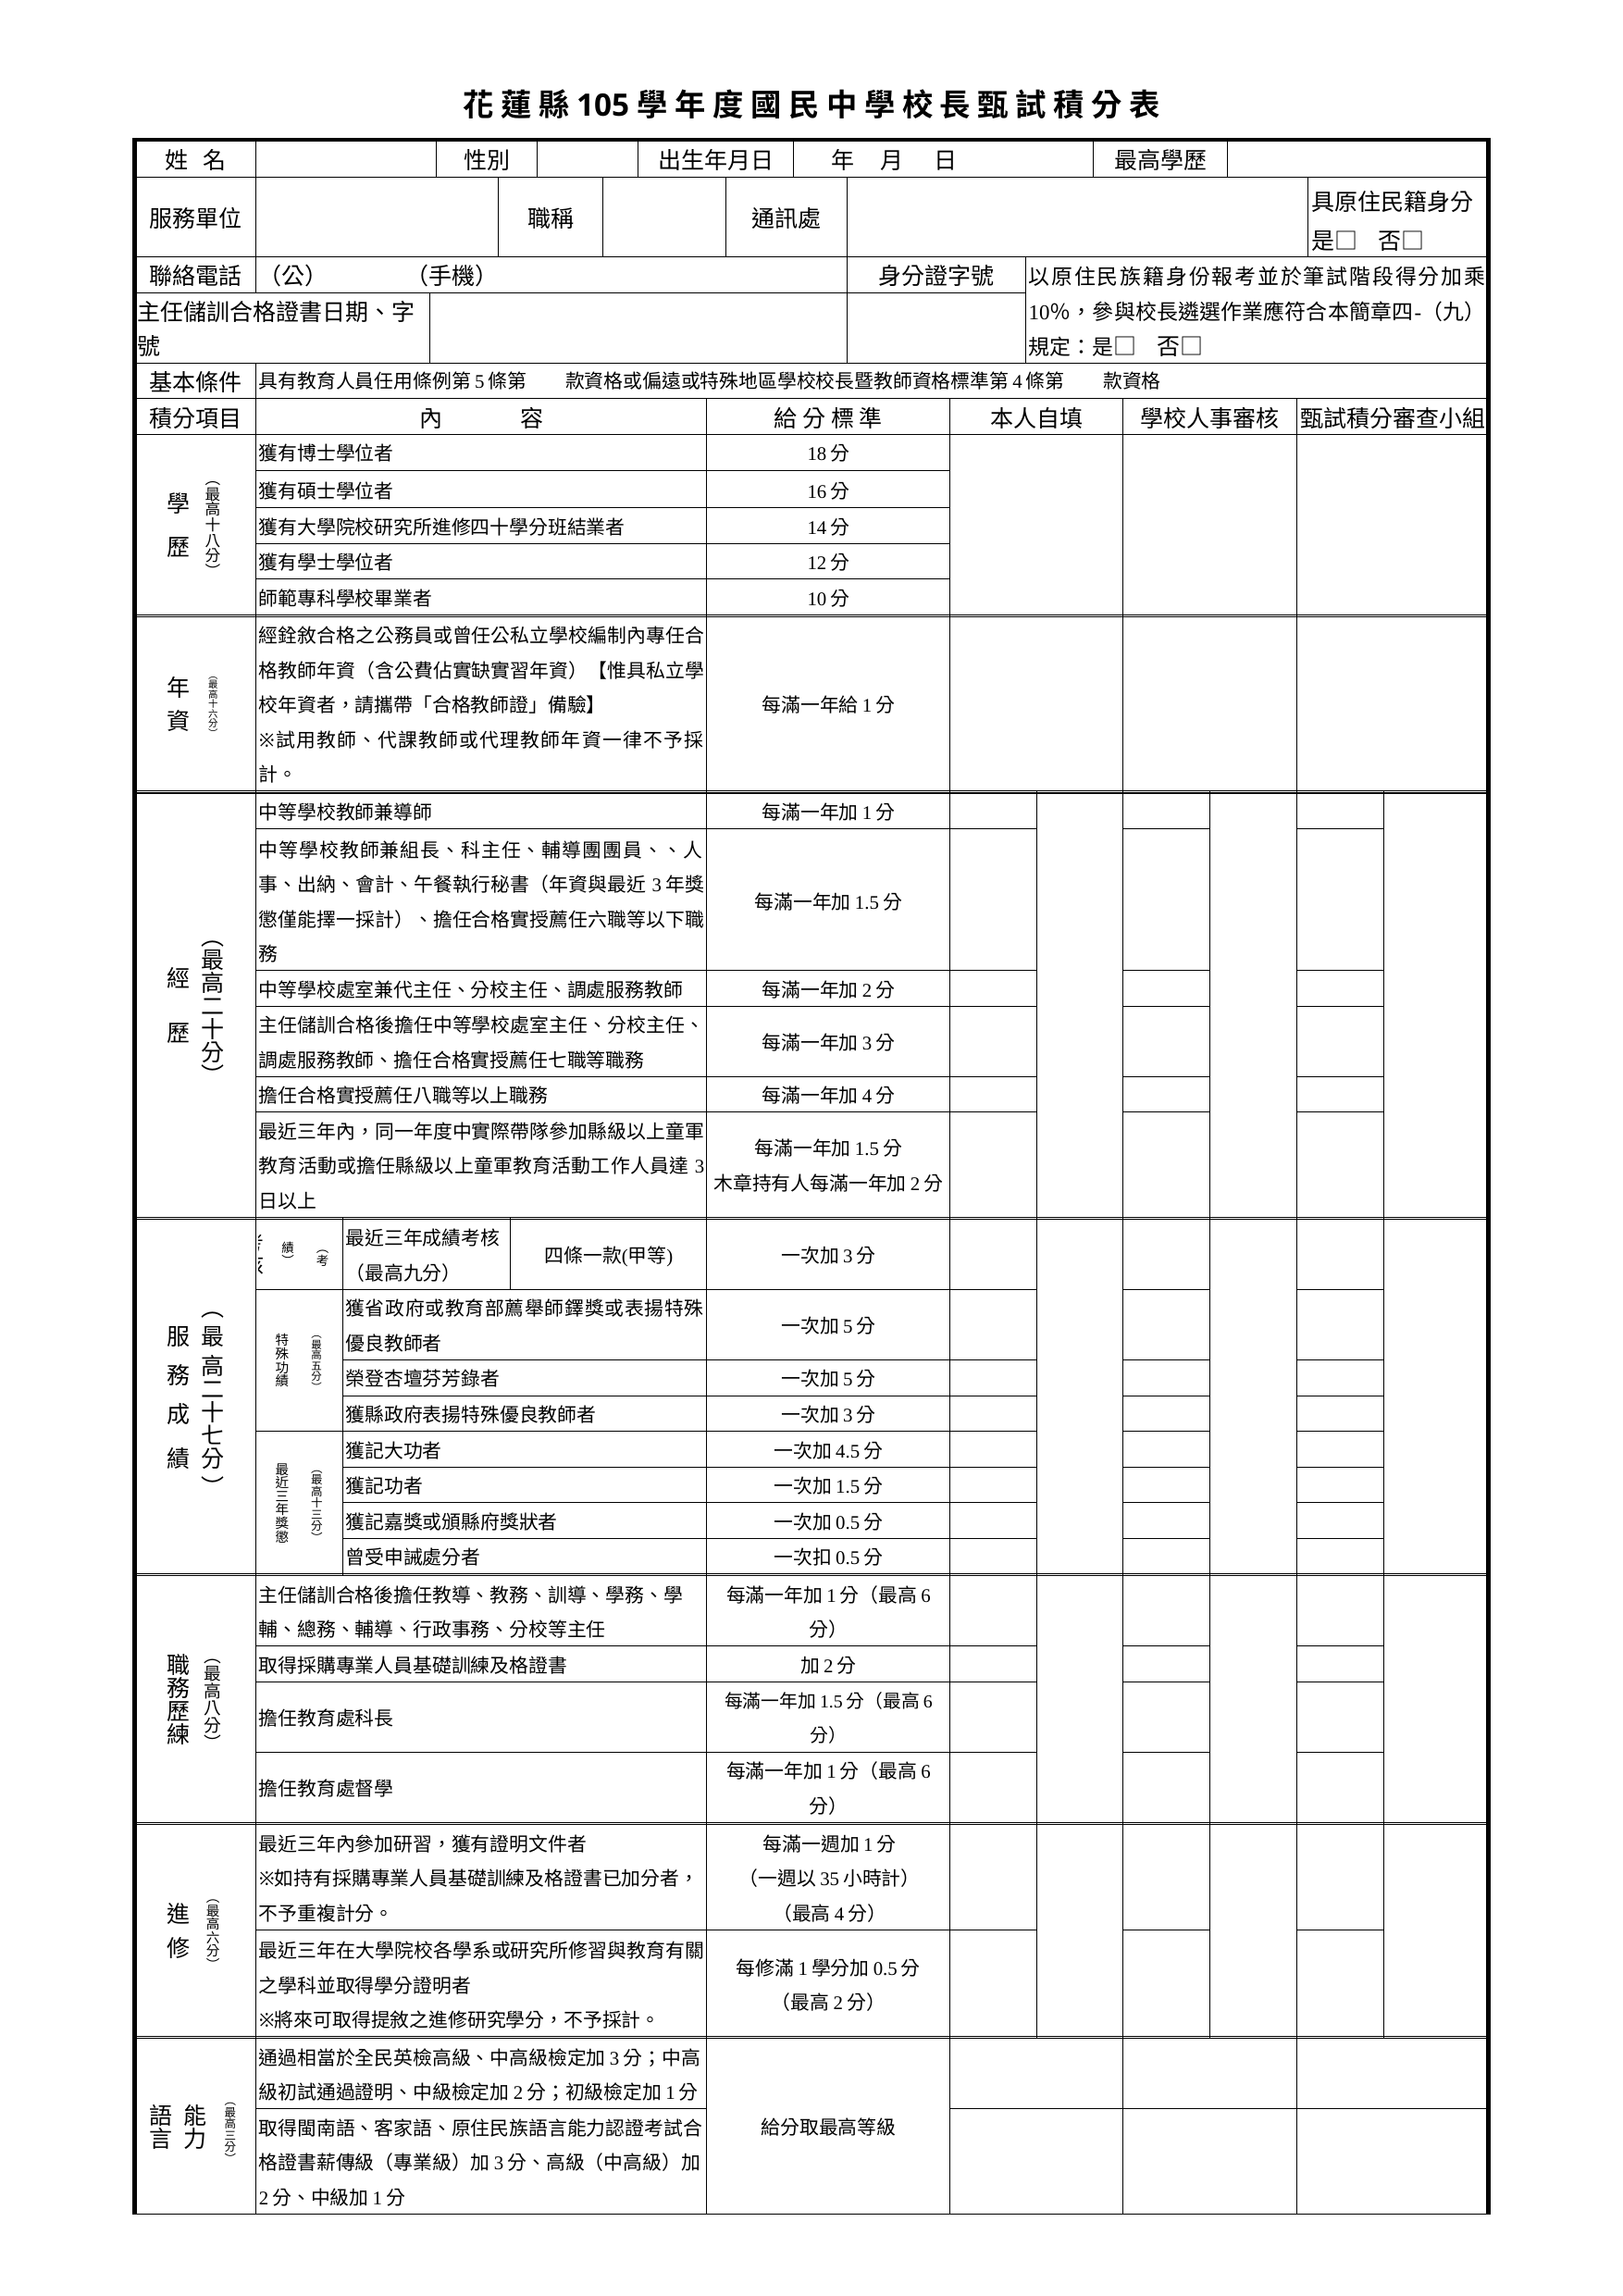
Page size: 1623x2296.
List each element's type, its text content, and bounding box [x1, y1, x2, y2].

table_cell [1210, 1220, 1296, 1573]
table_cell [950, 2109, 1122, 2214]
table_header 出生年月日 [638, 142, 793, 177]
table_cell [1297, 1077, 1383, 1111]
table_cell [1210, 794, 1296, 1217]
table_cell 主任儲訓合格後擔任教導、教務、訓導、學務、學輔、總務、輔導、行政事務、分校等主任 [256, 1576, 706, 1645]
table_cell 16分 [707, 471, 949, 507]
table_header [538, 142, 638, 177]
table_cell 取得閩南語、客家語、原住民族語言能力認證考試合格證書薪傳級（專業級）加3分、高級（中高級）加2分、中級加1分 [256, 2109, 706, 2214]
table_cell [1297, 1576, 1383, 1645]
table_cell 學校人事審核 [1123, 399, 1296, 434]
table_cell [1123, 1753, 1209, 1822]
table_cell [430, 293, 847, 363]
table_cell 一次加5分 [707, 1360, 949, 1395]
table_cell （ 最 高二十七分 ） 服 務 成 績 [137, 1220, 255, 1573]
table_cell 加2分 [707, 1646, 949, 1682]
table_cell 聯絡電話 [137, 257, 255, 292]
table_cell 每滿一年加1分（最高6分） [707, 1753, 949, 1822]
table_cell 獲有大學院校研究所進修四十學分班結業者 [256, 508, 706, 543]
table_cell 內 容 [256, 399, 706, 434]
table_cell 擔任合格實授薦任八職等以上職務 [256, 1077, 706, 1111]
table_cell [950, 1576, 1036, 1645]
table_cell [950, 829, 1036, 970]
table_cell 中等學校教師兼導師 [256, 794, 706, 828]
table_cell [1297, 794, 1383, 828]
table_cell 中等學校處室兼代主任、分校主任、調處服務教師 [256, 971, 706, 1006]
table_cell [950, 971, 1036, 1006]
table_cell 四條一款(甲等) [511, 1220, 706, 1289]
table_cell [1297, 971, 1383, 1006]
table_cell 一次扣0.5分 [707, 1539, 949, 1573]
table_cell [950, 1112, 1036, 1217]
table_cell [1297, 1539, 1383, 1573]
table_cell [1037, 1576, 1122, 1822]
table_cell [1297, 1220, 1383, 1289]
table_cell [950, 1396, 1036, 1431]
table_cell 每滿一年加3分 [707, 1007, 949, 1076]
table_cell [950, 1646, 1036, 1682]
table_cell [1297, 829, 1383, 970]
table_cell [1384, 1576, 1486, 1822]
text 花 蓮 縣 105 學 年 度 國 民 中 學 校 長 甄 試 積 分 表 [164, 68, 1459, 138]
table_cell 每修滿1學分加0.5分 （最高2分） [707, 1930, 949, 2036]
table_cell [1384, 1220, 1486, 1573]
table_cell [1297, 1825, 1383, 1929]
table_cell [1037, 794, 1122, 1217]
table_cell 通訊處 [726, 178, 847, 256]
table_cell 師範專科學校畢業者 [256, 579, 706, 614]
table_cell 獲省政府或教育部薦舉師鐸獎或表揚特殊優良教師者 [343, 1290, 706, 1359]
table_cell 中等學校教師兼組長、科主任、輔導團團員、、人事、出納、會計、午餐執行秘書（年資與最近3年獎懲僅能擇一採計）、擔任合格實授薦任六職等以下職務 [256, 829, 706, 970]
table_cell 10分 [707, 579, 949, 614]
table_cell [950, 1432, 1036, 1466]
table_cell [1123, 1576, 1209, 1645]
table_cell 給分取最高等級 [707, 2039, 949, 2214]
table_cell 一次加3分 [707, 1220, 949, 1289]
table_cell 獲記大功者 [343, 1432, 706, 1466]
table_cell [950, 1007, 1036, 1076]
table_cell [256, 178, 498, 256]
table_cell 14分 [707, 508, 949, 543]
table_cell 通過相當於全民英檢高級、中高級檢定加3分；中高級初試通過證明、中級檢定加2分；初級檢定加1分 [256, 2039, 706, 2108]
table_cell [1297, 1396, 1383, 1431]
table_cell [950, 1077, 1036, 1111]
table_cell 獲有學士學位者 [256, 544, 706, 578]
table_cell [848, 293, 1025, 363]
table_cell [950, 1753, 1036, 1822]
table_cell 身分證字號 [848, 257, 1025, 292]
table_cell 職稱 [499, 178, 602, 256]
table_cell [1123, 1007, 1209, 1076]
table_cell [950, 1930, 1036, 2036]
table_cell [1123, 617, 1296, 790]
table_cell 獲記嘉獎或頒縣府獎狀者 [343, 1503, 706, 1538]
table_cell [1384, 1825, 1486, 2036]
table_header 年 月 日 [794, 142, 1093, 177]
table_cell 具有教育人員任用條例第5條第 款資格或偏遠或特殊地區學校校長暨教師資格標準第4條第 款資格 [256, 364, 1486, 398]
table_cell [950, 1220, 1036, 1289]
table_cell [1123, 971, 1209, 1006]
table_cell （最高十八分） 學 歷 [137, 435, 255, 614]
table_cell [1123, 1930, 1209, 2036]
table_cell 一次加4.5分 [707, 1432, 949, 1466]
table_cell [950, 1503, 1036, 1538]
table_cell [1297, 1360, 1383, 1395]
table_cell 擔任教育處督學 [256, 1753, 706, 1822]
table_cell [1123, 1112, 1209, 1217]
table_cell [1123, 2039, 1296, 2108]
table_cell [950, 2039, 1122, 2108]
table_header 姓 名 [137, 142, 255, 177]
table_cell 一次加5分 [707, 1290, 949, 1359]
table_cell 每滿一年加1.5分 [707, 829, 949, 970]
table_cell [950, 1539, 1036, 1573]
table_cell [1297, 1646, 1383, 1682]
table_cell 曾受申誡處分者 [343, 1539, 706, 1573]
table_cell [1123, 1432, 1209, 1466]
table_cell [1123, 1468, 1209, 1502]
table_header 性別 [437, 142, 537, 177]
table_cell 獲有碩士學位者 [256, 471, 706, 507]
table_cell [950, 617, 1122, 790]
table_cell 積分項目 [137, 399, 255, 434]
table_cell [1123, 1290, 1209, 1359]
table_cell [950, 1468, 1036, 1502]
table_cell [950, 1682, 1036, 1752]
table_cell 每滿一年加1.5分（最高6分） [707, 1682, 949, 1752]
table_cell [1123, 1503, 1209, 1538]
table_cell 最近三年內，同一年度中實際帶隊參加縣級以上童軍教育活動或擔任縣級以上童軍教育活動工作人員達3日以上 [256, 1112, 706, 1217]
table_cell [848, 178, 1307, 256]
table_cell [1297, 617, 1486, 790]
table_cell [1297, 435, 1486, 614]
table_cell [950, 1290, 1036, 1359]
table_cell [1123, 1825, 1209, 1929]
table_cell 以原住民族籍身份報考並於筆試階段得分加乘10％，參與校長遴選作業應符合本簡章四-（九）規定：是□ 否□ [1026, 257, 1486, 363]
table_cell [1123, 435, 1296, 614]
table_cell 獲縣政府表揚特殊優良教師者 [343, 1396, 706, 1431]
table_cell [1123, 1539, 1209, 1573]
table_cell 每滿一年加1分 [707, 794, 949, 828]
table_cell [1210, 1576, 1296, 1822]
table_cell 主任儲訓合格後擔任中等學校處室主任、分校主任、調處服務教師、擔任合格實授薦任七職等職務 [256, 1007, 706, 1076]
table_cell [1297, 1112, 1383, 1217]
table_cell [950, 435, 1122, 614]
table_cell 每滿一年加1.5分 木章持有人每滿一年加2分 [707, 1112, 949, 1217]
table_cell [1297, 2039, 1486, 2108]
table_cell （最高八分） 職務歷練 [137, 1576, 255, 1822]
table_cell [1123, 829, 1209, 970]
table_cell [1123, 2109, 1296, 2214]
table_cell 本人自填 [950, 399, 1122, 434]
table_header [1228, 142, 1486, 177]
table_cell 每滿一年加1分（最高6分） [707, 1576, 949, 1645]
table_header [256, 142, 436, 177]
table_cell （最高十六分） 年 資 [137, 617, 255, 790]
table_cell 18分 [707, 435, 949, 469]
table_cell 每滿一年給1分 [707, 617, 949, 790]
table_cell [1297, 1290, 1383, 1359]
table_cell 12分 [707, 544, 949, 578]
table_cell [950, 1825, 1036, 1929]
table_cell 服務單位 [137, 178, 255, 256]
table_cell [950, 794, 1036, 828]
table_cell [1123, 1220, 1209, 1289]
table_cell [950, 1360, 1036, 1395]
table_cell 獲記功者 [343, 1468, 706, 1502]
table_cell 經銓敘合格之公務員或曾任公私立學校編制內專任合格教師年資（含公費佔實缺實習年資）【惟具私立學校年資者，請攜帶「合格教師證」備驗】 ※試用教師、代課教師或代理教師年資一律不予採計。 [256, 617, 706, 790]
table_cell （考績） 考核 [256, 1220, 342, 1289]
table_cell （最高十三分） 最近三年獎懲 [256, 1432, 342, 1573]
table_cell [1123, 1360, 1209, 1395]
table_cell 最近三年內參加研習，獲有證明文件者 ※如持有採購專業人員基礎訓練及格證書已加分者，不予重複計分。 [256, 1825, 706, 1929]
table_cell [1123, 1077, 1209, 1111]
table_cell [1297, 2109, 1486, 2214]
table_cell 一次加0.5分 [707, 1503, 949, 1538]
table_cell [1123, 794, 1209, 828]
table_cell 每滿一年加2分 [707, 971, 949, 1006]
table_cell 最近三年在大學院校各學系或研究所修習與教育有關之學科並取得學分證明者 ※將來可取得提敘之進修研究學分，不予採計。 [256, 1930, 706, 2036]
table_cell 每滿一年加4分 [707, 1077, 949, 1111]
table_cell [603, 178, 725, 256]
table_cell （最高二十分） 經 歷 [137, 794, 255, 1217]
table_cell [1297, 1930, 1383, 2036]
table_cell [1037, 1825, 1122, 2036]
table_cell 一次加3分 [707, 1396, 949, 1431]
table_cell 主任儲訓合格證書日期、字號 [137, 293, 429, 363]
table_cell 基本條件 [137, 364, 255, 398]
table_cell 甄試積分審查小組 [1297, 399, 1486, 434]
table_cell 具原住民籍身分 是□ 否□ [1308, 178, 1486, 256]
table_cell [1037, 1220, 1122, 1573]
table_cell （最高三分） 能力 語言 [137, 2039, 255, 2214]
table_cell （最高六分） 進 修 [137, 1825, 255, 2036]
table_cell [1297, 1682, 1383, 1752]
table_cell [1297, 1503, 1383, 1538]
table_cell [1297, 1468, 1383, 1502]
table_cell 每滿一週加1分 （一週以35小時計） （最高4分） [707, 1825, 949, 1929]
table_cell [1123, 1682, 1209, 1752]
table_header 最高學歷 [1094, 142, 1227, 177]
table_cell （公） （手機） [256, 257, 847, 292]
table_cell [1123, 1646, 1209, 1682]
table_cell [1384, 794, 1486, 1217]
table_cell 取得採購專業人員基礎訓練及格證書 [256, 1646, 706, 1682]
table_cell 擔任教育處科長 [256, 1682, 706, 1752]
table_cell [1297, 1432, 1383, 1466]
table_cell 給 分 標 準 [707, 399, 949, 434]
table_cell 最近三年成績考核 （最高九分） [343, 1220, 510, 1289]
table_cell [1297, 1007, 1383, 1076]
table_cell [1210, 1825, 1296, 2036]
table_cell [1123, 1396, 1209, 1431]
table_cell [1297, 1753, 1383, 1822]
table_cell （最高五分） 特殊功績 [256, 1290, 342, 1431]
table_cell 榮登杏壇芬芳錄者 [343, 1360, 706, 1395]
table_cell 一次加1.5分 [707, 1468, 949, 1502]
table_cell 獲有博士學位者 [256, 435, 706, 469]
